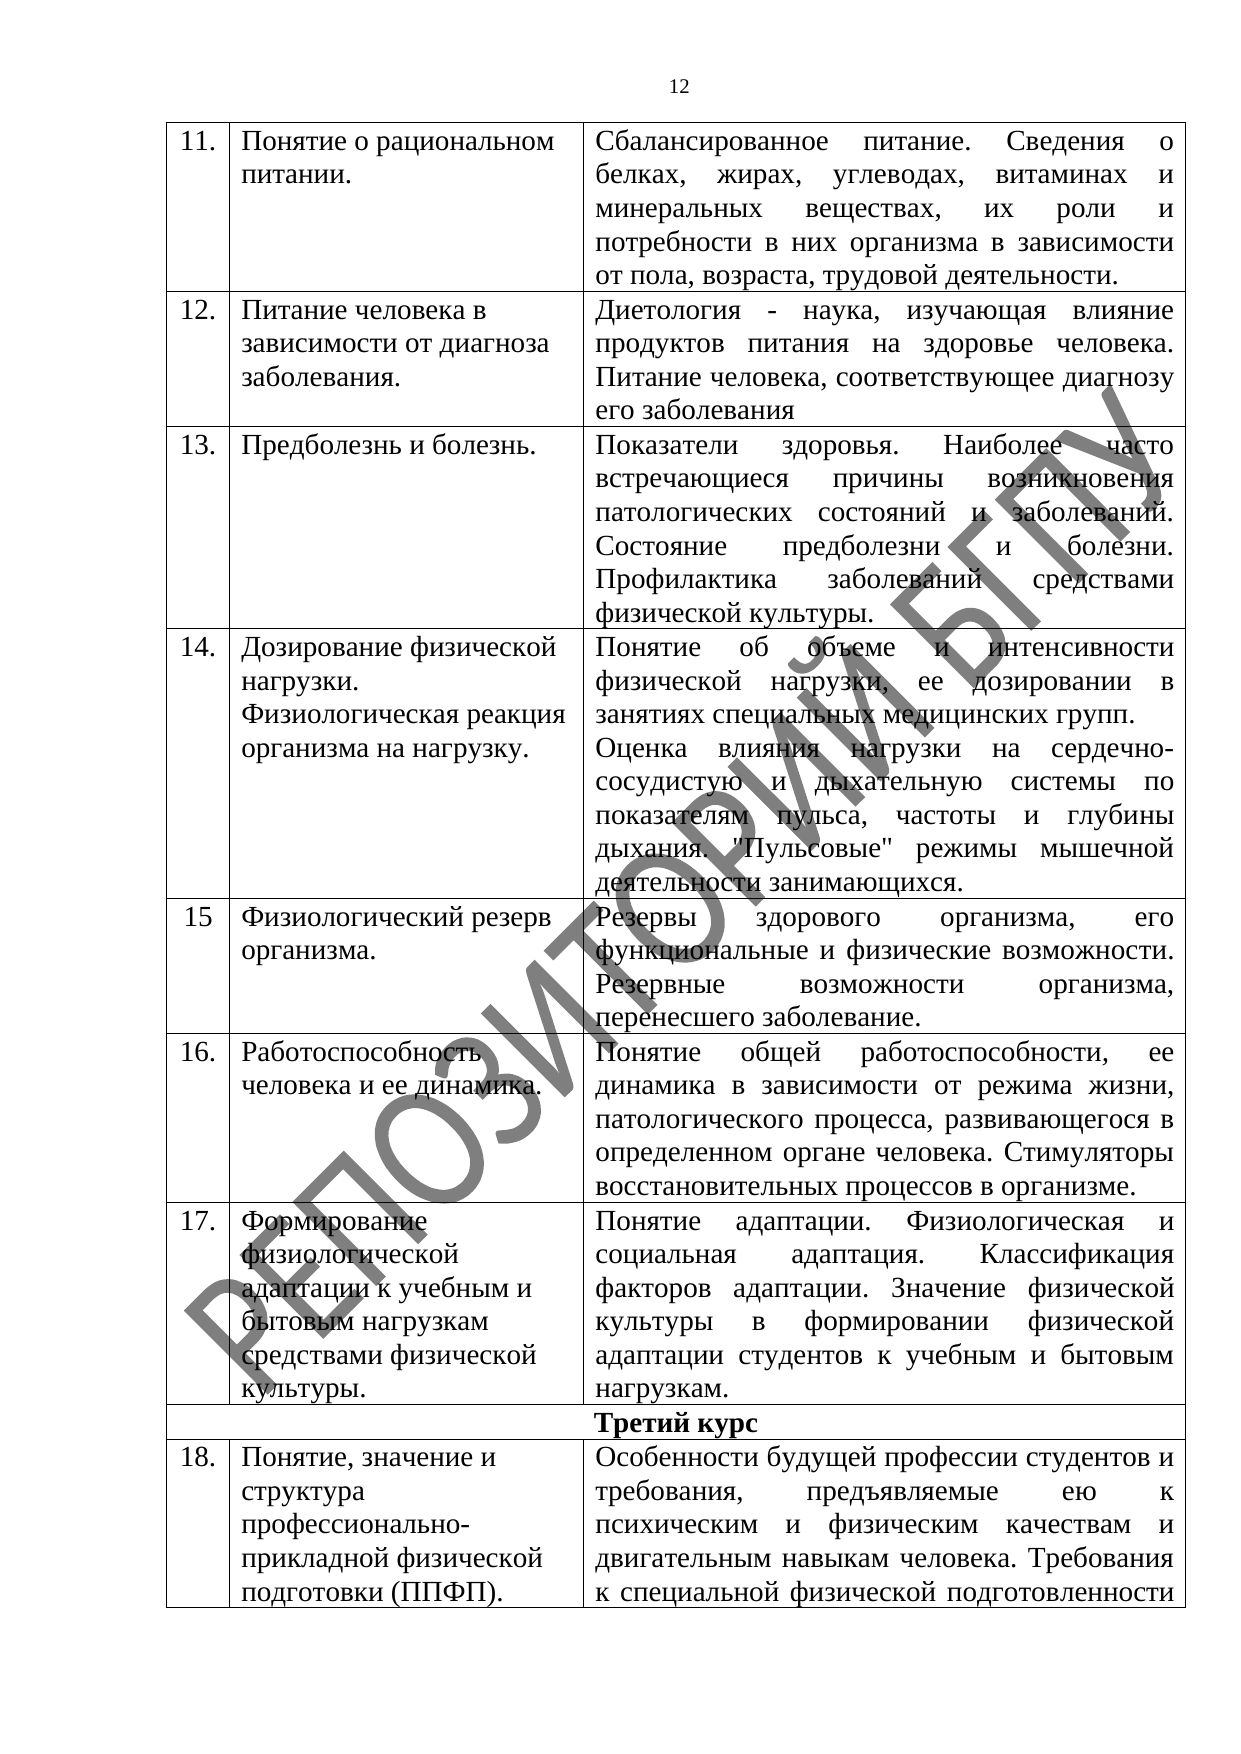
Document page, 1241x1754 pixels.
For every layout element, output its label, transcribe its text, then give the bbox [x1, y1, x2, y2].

table_cell 11. [167, 123, 229, 291]
table_cell Понятие об объеме и интенсивности физической нагрузки, ее дозировании в занятиях специальных медицинских групп. Оценка влияния нагрузки на сердечно-сосудистую и дыхательную системы по показателям пульса, частоты и глубины дыхания. "Пульсовые" режимы мышечной деятельности занимающихся. [584, 629, 1185, 898]
table_cell Показатели здоровья. Наиболее часто встречающиеся причины возникновения патологических состояний и заболеваний. Состояние предболезни и болезни. Профилактика заболеваний средствами физической культуры. [584, 427, 1185, 628]
table_cell Понятие о рациональном питании. [230, 123, 583, 291]
table_cell 14. [167, 629, 229, 898]
table_cell 12. [167, 292, 229, 426]
table_cell Резервы здорового организма, его функциональные и физические возможности. Резервные возможности организма, перенесшего заболевание. [584, 899, 1185, 1033]
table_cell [584, 1440, 1185, 1607]
table_cell Понятие общей работоспособности, ее динамика в зависимости от режима жизни, патологического процесса, развивающегося в определенном органе человека. Стимуляторы восстановительных процессов в организме. [584, 1034, 1185, 1202]
table_cell Сбалансированное питание. Сведения о белках, жирах, углеводах, витаминах и минеральных веществах, их роли и потребности в них организма в зависимости от пола, возраста, трудовой деятельности. [584, 123, 1185, 291]
table_cell Дозирование физической нагрузки. Физиологическая реакция организма на нагрузку. [230, 629, 583, 898]
table_cell Физиологический резерв организма. [230, 899, 583, 1033]
table_cell Диетология - наука, изучающая влияние продуктов питания на здоровье человека. Питание человека, соответствующее диагнозу его заболевания [584, 292, 1185, 426]
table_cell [230, 1440, 583, 1607]
table_cell 16. [167, 1034, 229, 1202]
table_cell Работоспособность человека и ее динамика. [230, 1034, 583, 1202]
table_cell 13. [167, 427, 229, 628]
table_cell Предболезнь и болезнь. [230, 427, 583, 628]
table_cell 17. [167, 1203, 229, 1404]
table_cell Питание человека в зависимости от диагноза заболевания. [230, 292, 583, 426]
table_cell 15 [167, 899, 229, 1033]
table_cell Третий курс [167, 1405, 1185, 1438]
table_cell 18. [167, 1440, 229, 1607]
table_cell Формирование физиологической адаптации к учебным и бытовым нагрузкам средствами физической культуры. [230, 1203, 583, 1404]
table_cell Понятие адаптации. Физиологическая и социальная адаптация. Классификация факторов адаптации. Значение физической культуры в формировании физической адаптации студентов к учебным и бытовым нагрузкам. [584, 1203, 1185, 1404]
